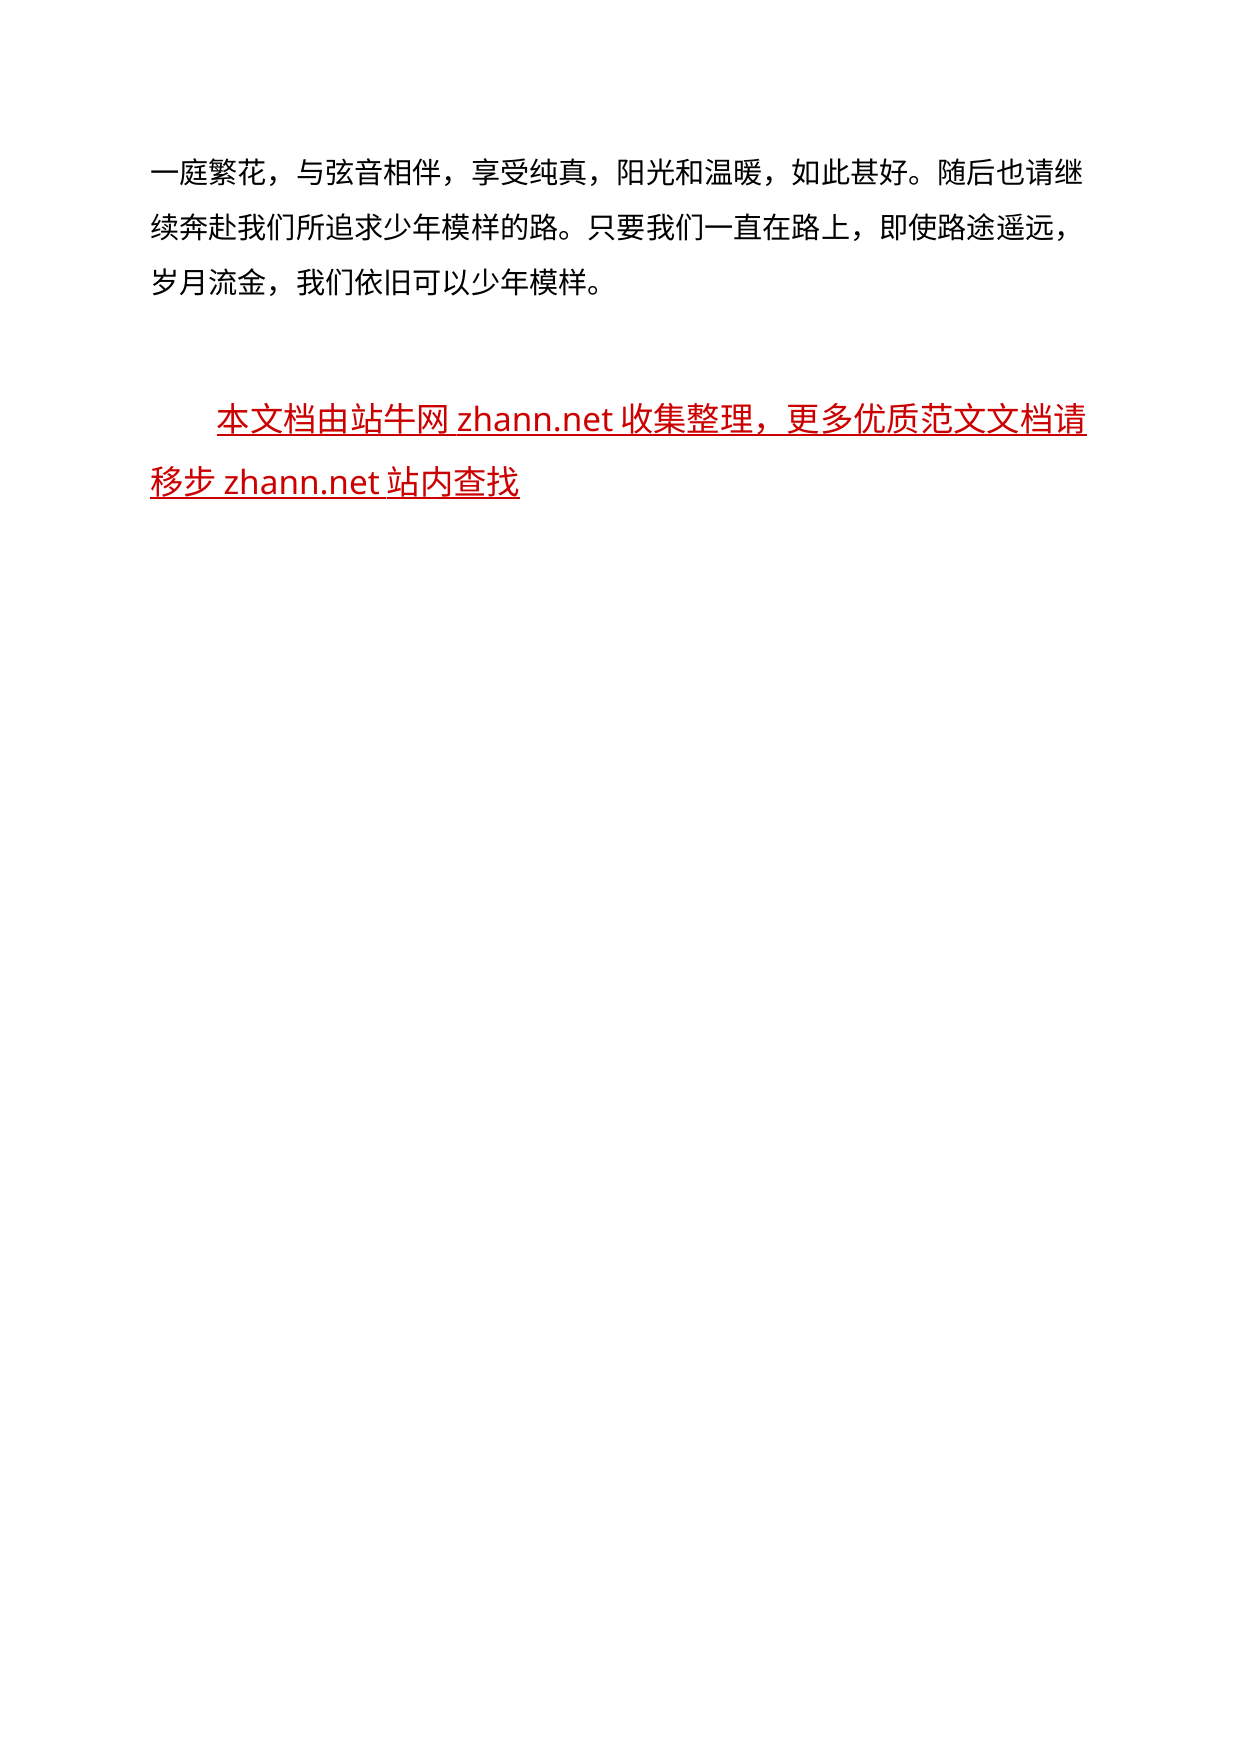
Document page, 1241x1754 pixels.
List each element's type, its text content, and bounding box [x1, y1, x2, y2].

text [150, 150, 1090, 302]
text 本文档由站牛网zhann.net收集整理，更多优质范文文档请移步zhann.net站内查找 [150, 393, 1090, 504]
